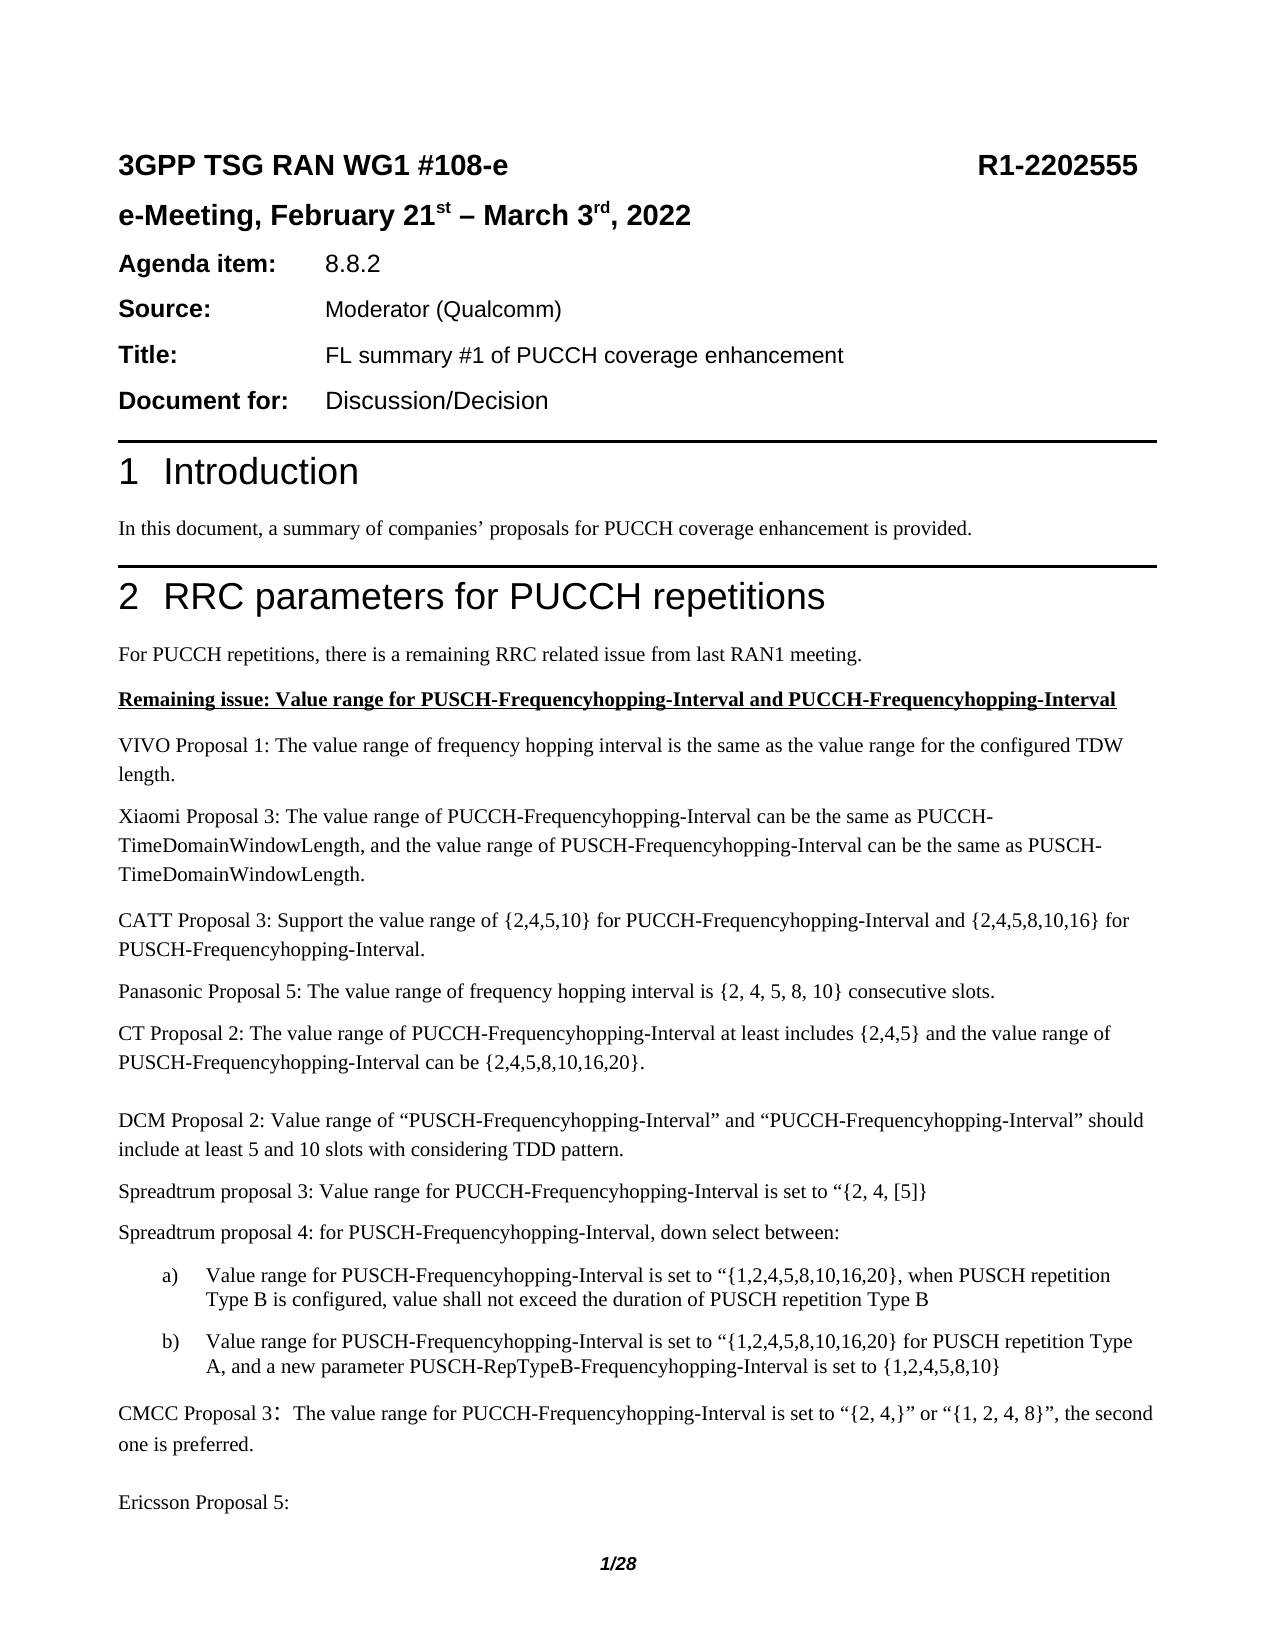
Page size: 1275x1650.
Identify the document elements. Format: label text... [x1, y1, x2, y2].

text Source: Moderator (Qualcomm) [118, 294, 1157, 323]
text Document for: Discussion/Decision [118, 386, 1157, 415]
text Spreadtrum proposal 4: for PUSCH-Frequencyhopping-Interval, down select between: [118, 1220, 1157, 1244]
text Remaining issue: Value range for PUSCH-Frequencyhopping-Interval and PUCCH-Frequencyhopping-Interval [118, 682, 1157, 711]
text VIVO Proposal 1: The value range of frequency hopping interval is the same as the value range for the configured TDW length. [118, 728, 1157, 786]
list Value range for PUSCH-Frequencyhopping-Interval is set to “{1,2,4,5,8,10,16,20}, when PUSCH repetition Type B is configured, value shall not exceed the duration of PUSCH repetition Type B [162, 1263, 1157, 1311]
text DCM Proposal 2: Value range of “PUSCH-Frequencyhopping-Interval” and “PUCCH-Frequencyhopping-Interval” should include at least 5 and 10 slots with considering TDD pattern. [118, 1103, 1157, 1161]
text 3GPP TSG RAN WG1 #108-e R1-2202555 [118, 148, 1157, 181]
text CATT Proposal 3: Support the value range of {2,4,5,10} for PUCCH-Frequencyhopping-Interval and {2,4,5,8,10,16} for PUSCH-Frequencyhopping-Interval. [118, 903, 1157, 961]
text In this document, a summary of companies’ proposals for PUCCH coverage enhancement is provided. [118, 511, 1157, 540]
text CT Proposal 2: The value range of PUCCH-Frequencyhopping-Interval at least includes {2,4,5} and the value range of PUSCH-Frequencyhopping-Interval can be {2,4,5,8,10,16,20}. [118, 1016, 1157, 1074]
text Spreadtrum proposal 3: Value range for PUCCH-Frequencyhopping-Interval is set to “{2, 4, [5]} [118, 1174, 1157, 1203]
text Ericsson Proposal 5: [118, 1485, 1157, 1514]
text Agenda item: 8.8.2 [118, 248, 1157, 277]
list Value range for PUSCH-Frequencyhopping-Interval is set to “{1,2,4,5,8,10,16,20} for PUSCH repetition Type A, and a new parameter PUSCH-RepTypeB-Frequencyhopping-Interval is set to {1,2,4,5,8,10} [162, 1329, 1157, 1378]
text e-Meeting, February 21st – March 3rd, 2022 [118, 198, 1157, 231]
subtitle RRC parameters for PUCCH repetitions [118, 568, 1157, 618]
text Xiaomi Proposal 3: The value range of PUCCH-Frequencyhopping-Interval can be the same as PUCCH-TimeDomainWindowLength, and the value range of PUSCH-Frequencyhopping-Interval can be the same as PUSCH-TimeDomainWindowLength. [118, 799, 1157, 886]
text Panasonic Proposal 5: The value range of frequency hopping interval is {2, 4, 5, 8, 10} consecutive slots. [118, 974, 1157, 1003]
text For PUCCH repetitions, there is a remaining RRC related issue from last RAN1 meeting. [118, 636, 1157, 666]
subtitle Introduction [118, 443, 1157, 492]
text Title: FL summary #1 of PUCCH coverage enhancement [118, 340, 1157, 369]
text CMCC Proposal 3：The value range for PUCCH-Frequencyhopping-Interval is set to “{2, 4,}” or “{1, 2, 4, 8}”, the second one is preferred. [118, 1396, 1157, 1456]
